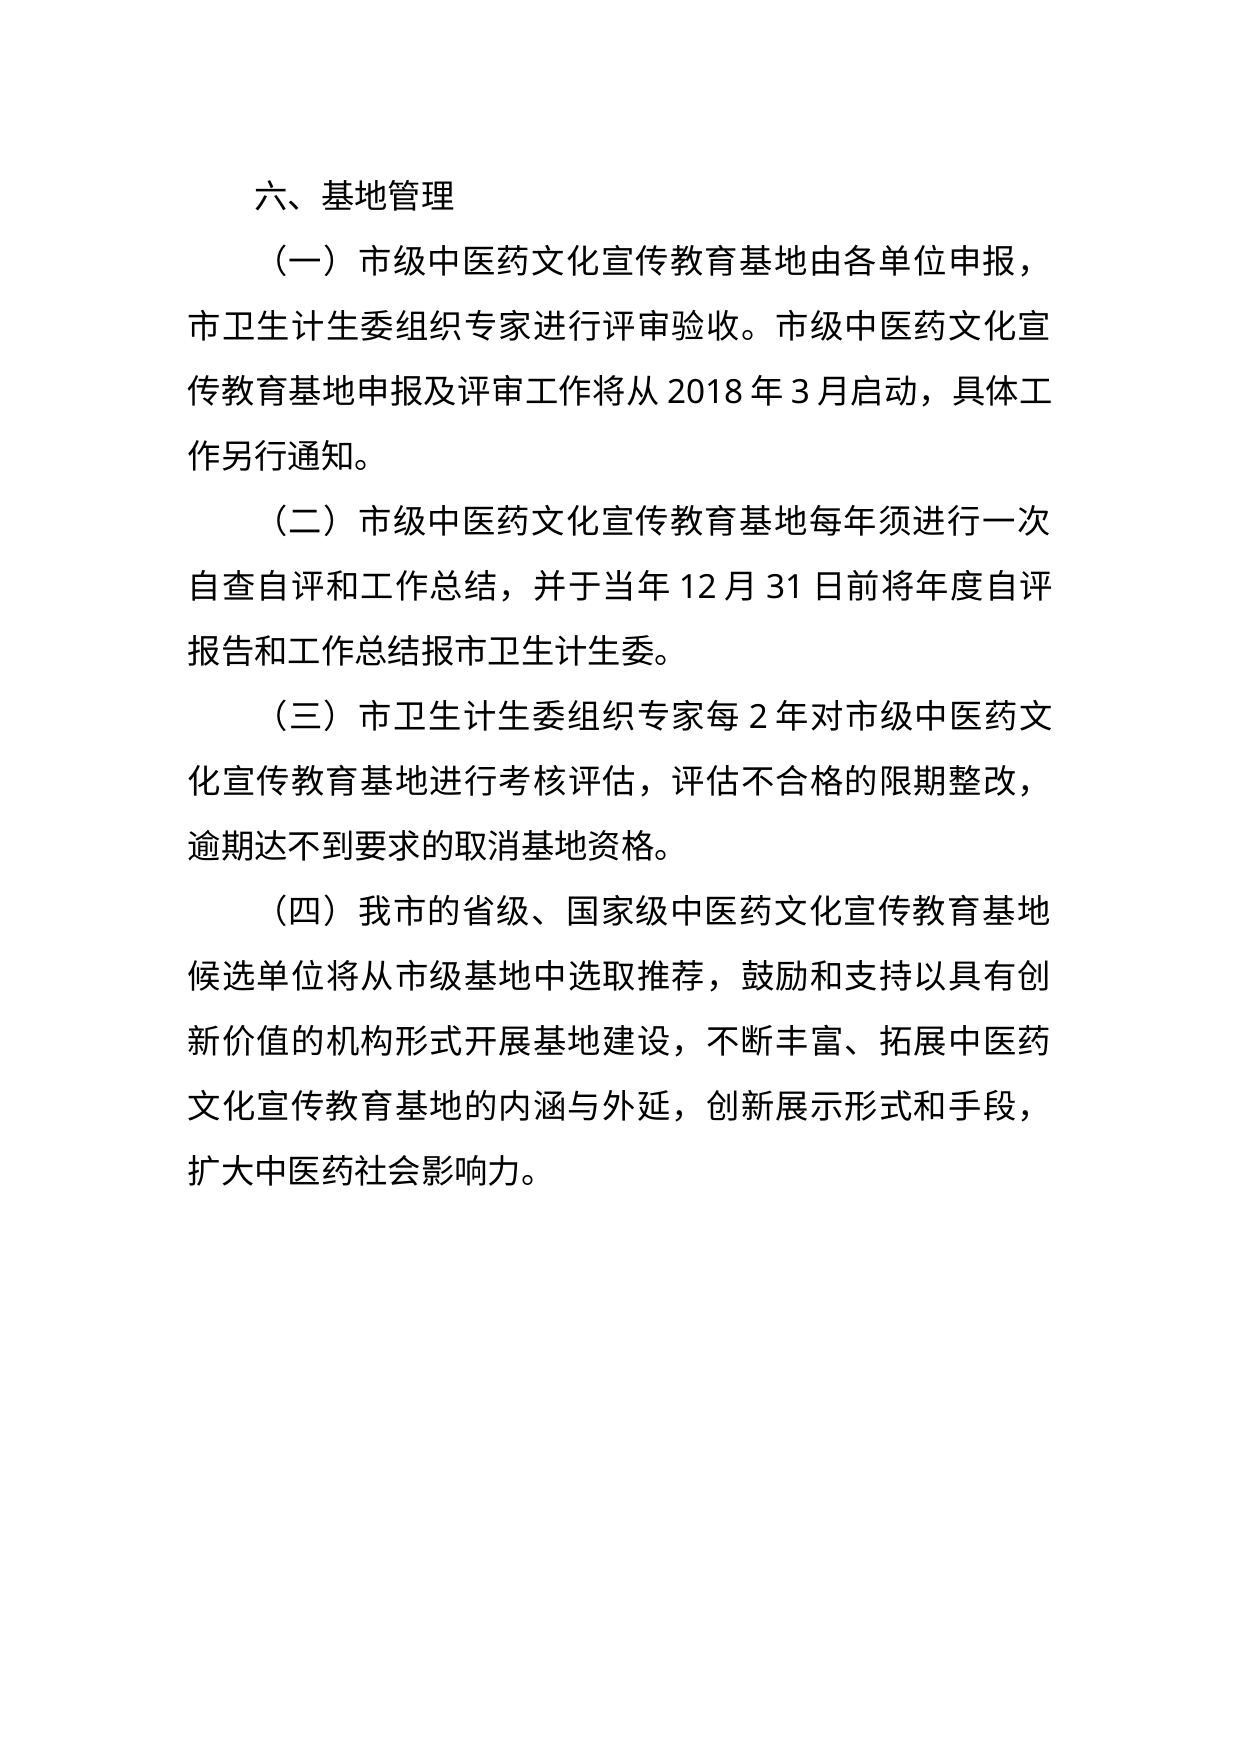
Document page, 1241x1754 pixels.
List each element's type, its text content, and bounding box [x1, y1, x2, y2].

text （三）市卫生计生委组织专家每2年对市级中医药文化宣传教育基地进行考核评估，评估不合格的限期整改，逾期达不到要求的取消基地资格。 [187, 682, 1053, 877]
text （二）市级中医药文化宣传教育基地每年须进行一次自查自评和工作总结，并于当年12月31日前将年度自评报告和工作总结报市卫生计生委。 [187, 487, 1053, 682]
text （四）我市的省级、国家级中医药文化宣传教育基地候选单位将从市级基地中选取推荐，鼓励和支持以具有创新价值的机构形式开展基地建设，不断丰富、拓展中医药文化宣传教育基地的内涵与外延，创新展示形式和手段，扩大中医药社会影响力。 [187, 877, 1053, 1202]
text 六、基地管理 [187, 162, 1053, 227]
text （一）市级中医药文化宣传教育基地由各单位申报，市卫生计生委组织专家进行评审验收。市级中医药文化宣传教育基地申报及评审工作将从2018年3月启动，具体工作另行通知。 [187, 227, 1053, 487]
